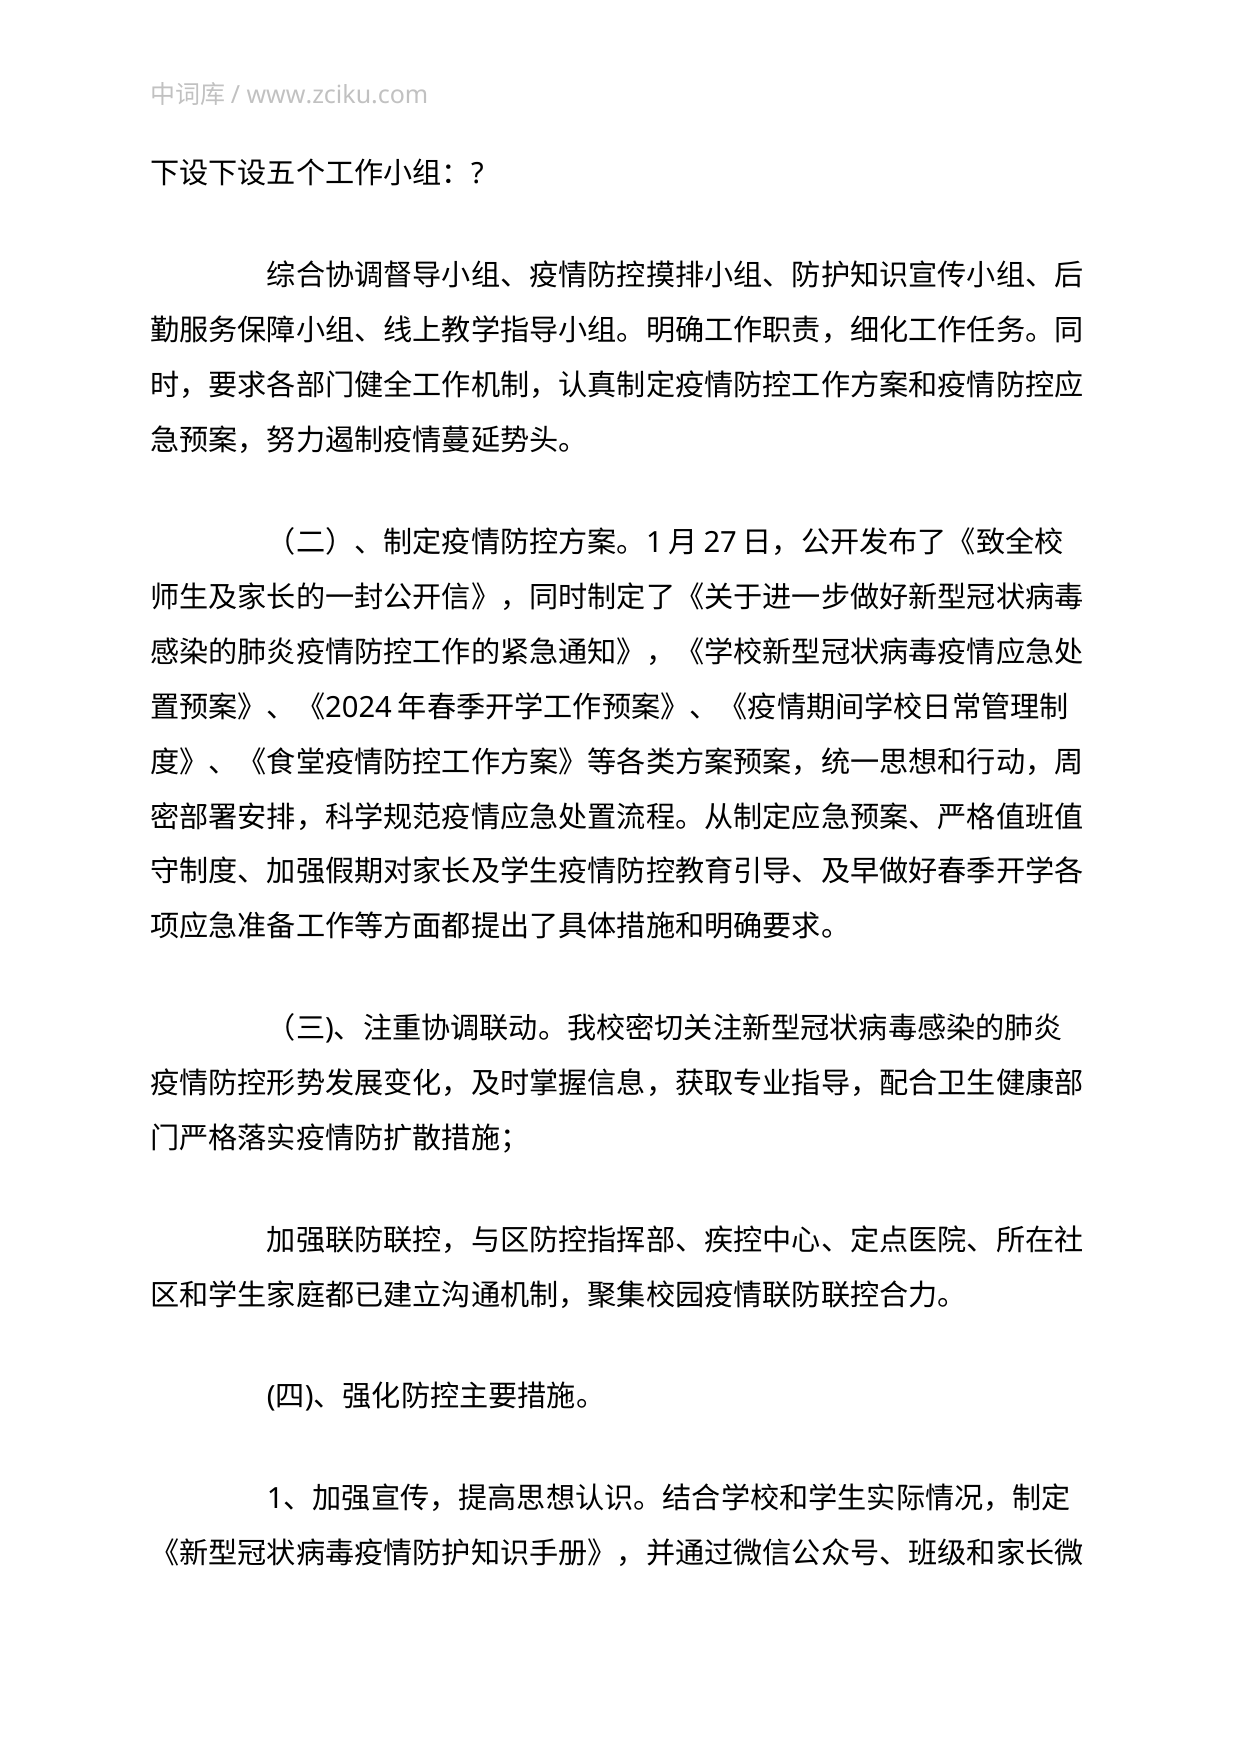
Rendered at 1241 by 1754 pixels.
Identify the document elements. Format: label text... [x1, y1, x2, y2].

text （二）、制定疫情防控方案。1月27日，公开发布了《致全校师生及家长的一封公开信》，同时制定了《关于进一步做好新型冠状病毒感染的肺炎疫情防控工作的紧急通知》，《学校新型冠状病毒疫情应急处置预案》、《2024年春季开学工作预案》、《疫情期间学校日常管理制度》、《食堂疫情防控工作方案》等各类方案预案，统一思想和行动，周密部署安排，科学规范疫情应急处置流程。从制定应急预案、严格值班值守制度、加强假期对家长及学生疫情防控教育引导、及早做好春季开学各项应急准备工作等方面都提出了具体措施和明确要求。 [150, 518, 1090, 945]
text (四)、强化防控主要措施。 [150, 1373, 1090, 1415]
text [150, 150, 1090, 192]
text 综合协调督导小组、疫情防控摸排小组、防护知识宣传小组、后勤服务保障小组、线上教学指导小组。明确工作职责，细化工作任务。同时，要求各部门健全工作机制，认真制定疫情防控工作方案和疫情防控应急预案，努力遏制疫情蔓延势头。 [150, 252, 1090, 459]
text 加强联防联控，与区防控指挥部、疾控中心、定点医院、所在社区和学生家庭都已建立沟通机制，聚集校园疫情联防联控合力。 [150, 1216, 1090, 1313]
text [150, 1475, 1090, 1572]
text （三)、注重协调联动。我校密切关注新型冠状病毒感染的肺炎疫情防控形势发展变化，及时掌握信息，获取专业指导，配合卫生健康部门严格落实疫情防扩散措施； [150, 1005, 1090, 1157]
